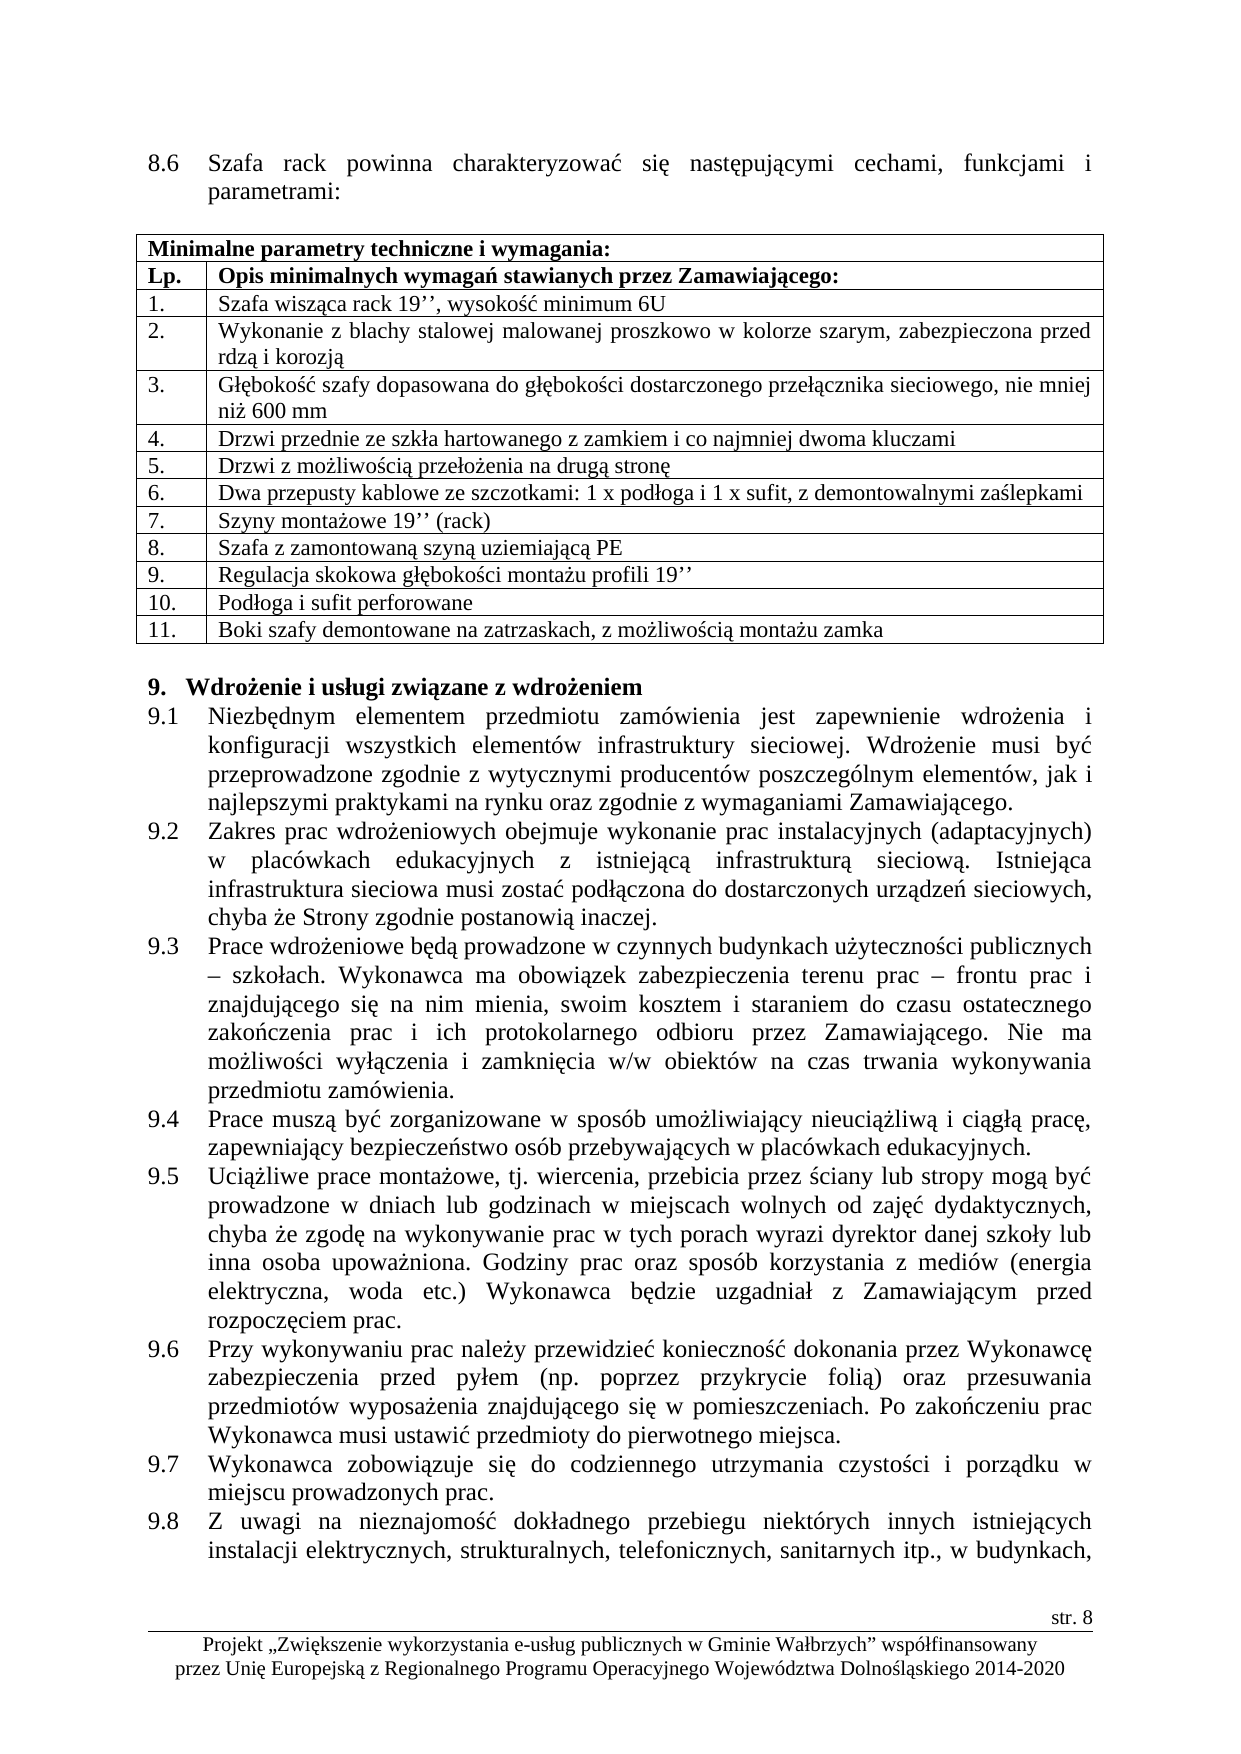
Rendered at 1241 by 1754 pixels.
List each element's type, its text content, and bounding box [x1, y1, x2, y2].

table_cell Podłoga i sufit perforowane [207, 589, 1103, 615]
subtitle Zakres prac wdrożeniowych obejmuje wykonanie prac instalacyjnych (adaptacyjnych) w placówkach edukacyjnych z istniejącą infrastrukturą sieciową. Istniejąca infrastruktura sieciowa musi zostać podłączona do dostarczonych urządzeń sieciowych, chyba że Strony zgodnie postanowią inaczej. [148, 816, 1093, 931]
table_header Minimalne parametry techniczne i wymagania: [137, 235, 1103, 261]
table_cell 9. [137, 562, 206, 588]
table_cell 7. [137, 507, 206, 533]
table_cell 3. [137, 371, 206, 423]
table_cell 2. [137, 317, 206, 370]
table_cell Boki szafy demontowane na zatrzaskach, z możliwością montażu zamka [207, 616, 1103, 643]
table_cell Drzwi z możliwością przełożenia na drugą stronę [207, 452, 1103, 478]
subtitle Szafa rack powinna charakteryzować się następującymi cechami, funkcjami i parametrami: [148, 148, 1093, 205]
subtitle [148, 1506, 1093, 1564]
table_cell Drzwi przednie ze szkła hartowanego z zamkiem i co najmniej dwoma kluczami [207, 425, 1103, 451]
subtitle Prace muszą być zorganizowane w sposób umożliwiający nieuciążliwą i ciągłą pracę, zapewniający bezpieczeństwo osób przebywających w placówkach edukacyjnych. [148, 1104, 1093, 1161]
table_cell Wykonanie z blachy stalowej malowanej proszkowo w kolorze szarym, zabezpieczona przed rdzą i korozją [207, 317, 1103, 370]
table_cell Regulacja skokowa głębokości montażu profili 19’’ [207, 562, 1103, 588]
table_cell 11. [137, 616, 206, 643]
table_cell Dwa przepusty kablowe ze szczotkami: 1 x podłoga i 1 x sufit, z demontowalnymi zaślepkami [207, 479, 1103, 506]
table_cell 4. [137, 425, 206, 451]
table_cell 1. [137, 290, 206, 316]
table_cell Szafa wisząca rack 19’’, wysokość minimum 6U [207, 290, 1103, 316]
subtitle Przy wykonywaniu prac należy przewidzieć konieczność dokonania przez Wykonawcę zabezpieczenia przed pyłem (np. poprzez przykrycie folią) oraz przesuwania przedmiotów wyposażenia znajdującego się w pomieszczeniach. Po zakończeniu prac Wykonawca musi ustawić przedmioty do pierwotnego miejsca. [148, 1334, 1093, 1449]
subtitle Wdrożenie i usługi związane z wdrożeniem [148, 672, 1093, 701]
table_cell Szyny montażowe 19’’ (rack) [207, 507, 1103, 533]
table_cell 8. [137, 534, 206, 561]
table_cell Szafa z zamontowaną szyną uziemiającą PE [207, 534, 1103, 561]
table_cell 6. [137, 479, 206, 506]
table_cell 5. [137, 452, 206, 478]
subtitle Prace wdrożeniowe będą prowadzone w czynnych budynkach użyteczności publicznych – szkołach. Wykonawca ma obowiązek zabezpieczenia terenu prac – frontu prac i znajdującego się na nim mienia, swoim kosztem i staraniem do czasu ostatecznego zakończenia prac i ich protokolarnego odbioru przez Zamawiającego. Nie ma możliwości wyłączenia i zamknięcia w/w obiektów na czas trwania wykonywania przedmiotu zamówienia. [148, 931, 1093, 1104]
subtitle Niezbędnym elementem przedmiotu zamówienia jest zapewnienie wdrożenia i konfiguracji wszystkich elementów infrastruktury sieciowej. Wdrożenie musi być przeprowadzone zgodnie z wytycznymi producentów poszczególnym elementów, jak i najlepszymi praktykami na rynku oraz zgodnie z wymaganiami Zamawiającego. [148, 701, 1093, 816]
table_cell Opis minimalnych wymagań stawianych przez Zamawiającego: [207, 262, 1103, 289]
table_cell 10. [137, 589, 206, 615]
table_cell Lp. [137, 262, 206, 289]
subtitle Uciążliwe prace montażowe, tj. wiercenia, przebicia przez ściany lub stropy mogą być prowadzone w dniach lub godzinach w miejscach wolnych od zajęć dydaktycznych, chyba że zgodę na wykonywanie prac w tych porach wyrazi dyrektor danej szkoły lub inna osoba upoważniona. Godziny prac oraz sposób korzystania z mediów (energia elektryczna, woda etc.) Wykonawca będzie uzgadniał z Zamawiającym przed rozpoczęciem prac. [148, 1161, 1093, 1334]
subtitle Wykonawca zobowiązuje się do codziennego utrzymania czystości i porządku w miejscu prowadzonych prac. [148, 1449, 1093, 1506]
table_cell Głębokość szafy dopasowana do głębokości dostarczonego przełącznika sieciowego, nie mniej niż 600 mm [207, 371, 1103, 423]
